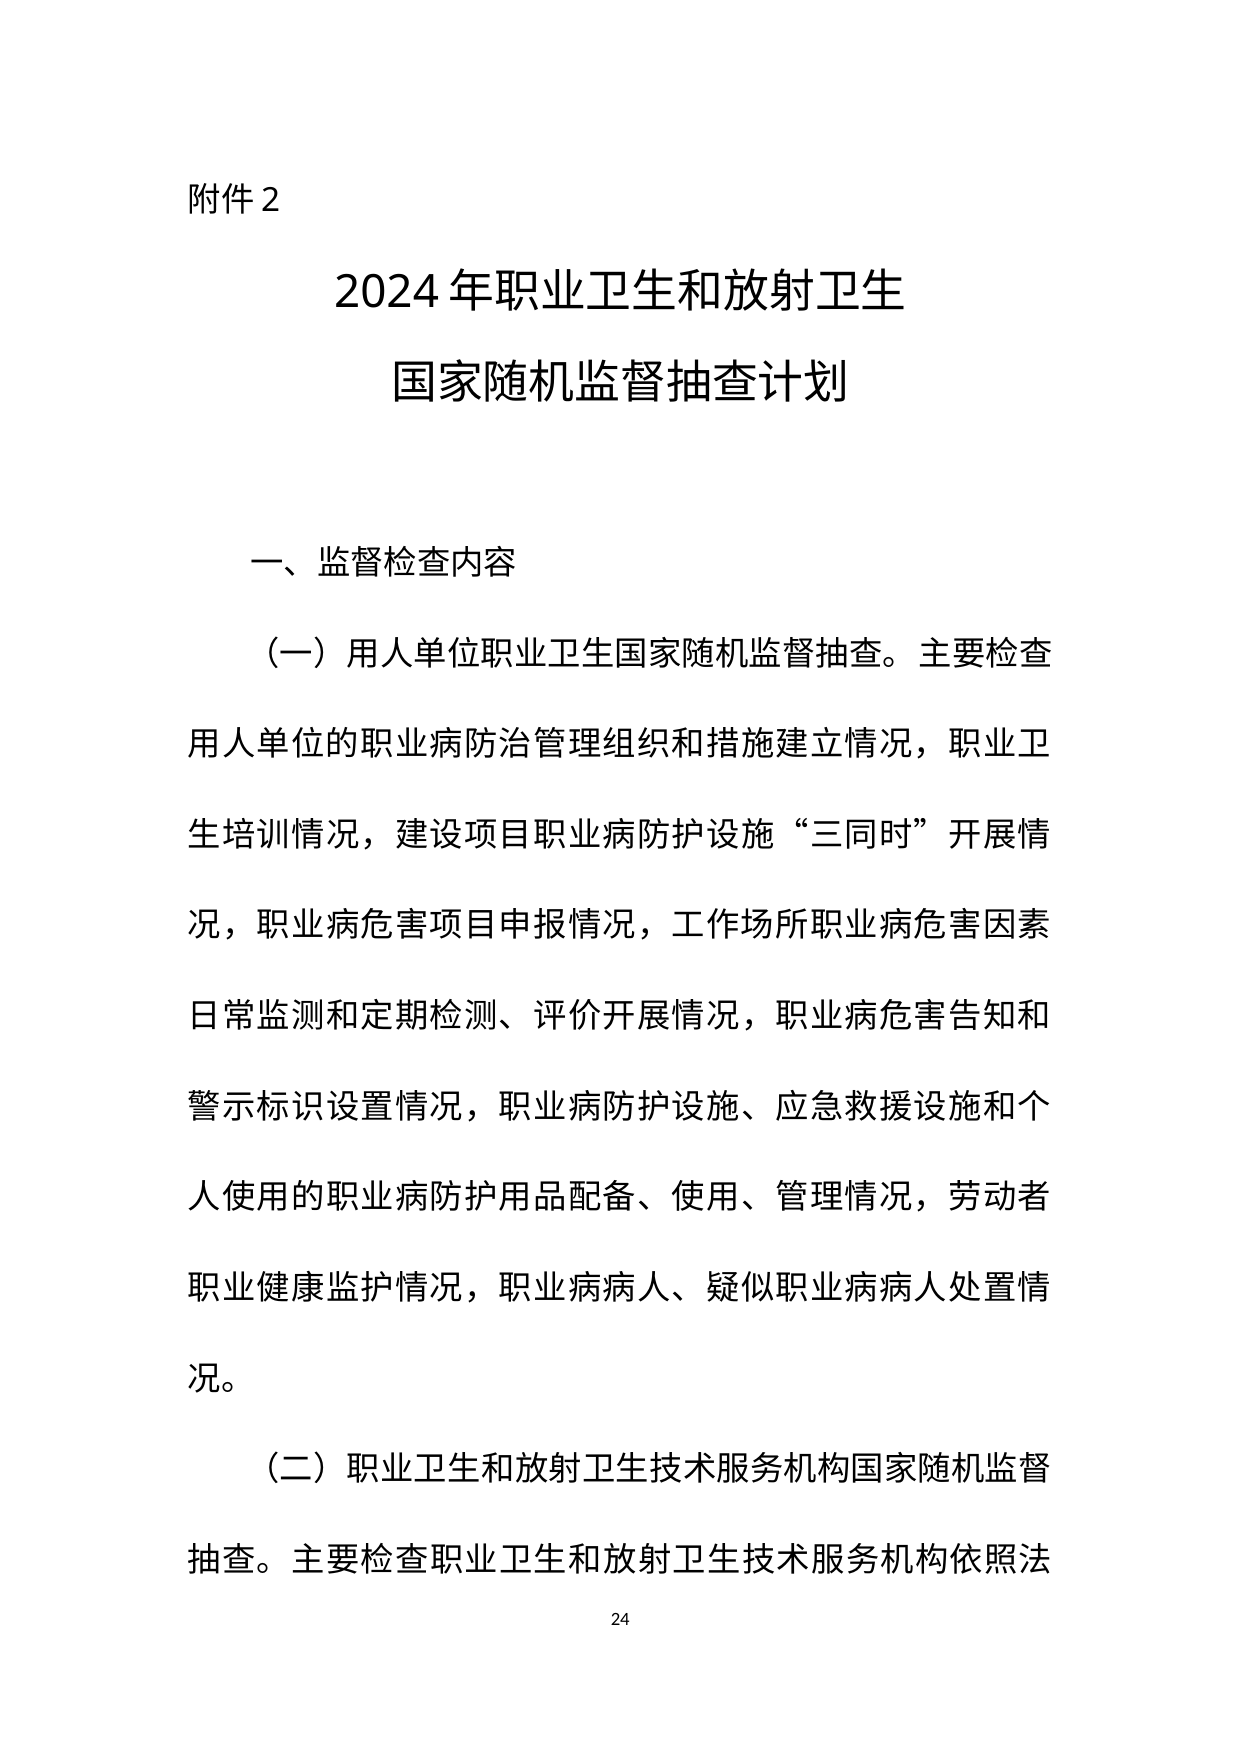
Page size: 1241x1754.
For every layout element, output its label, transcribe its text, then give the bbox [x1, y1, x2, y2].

text 一、监督检查内容 [187, 514, 1053, 605]
text 2024年职业卫生和放射卫生 [187, 243, 1053, 333]
text 国家随机监督抽查计划 [187, 333, 1053, 424]
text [187, 1421, 1053, 1602]
text （一）用人单位职业卫生国家随机监督抽查。主要检查用人单位的职业病防治管理组织和措施建立情况，职业卫生培训情况，建设项目职业病防护设施“三同时”开展情况，职业病危害项目申报情况，工作场所职业病危害因素日常监测和定期检测、评价开展情况，职业病危害告知和警示标识设置情况，职业病防护设施、应急救援设施和个人使用的职业病防护用品配备、使用、管理情况，劳动者职业健康监护情况，职业病病人、疑似职业病病人处置情况。 [187, 605, 1053, 1421]
text 附件2 [187, 152, 1053, 243]
